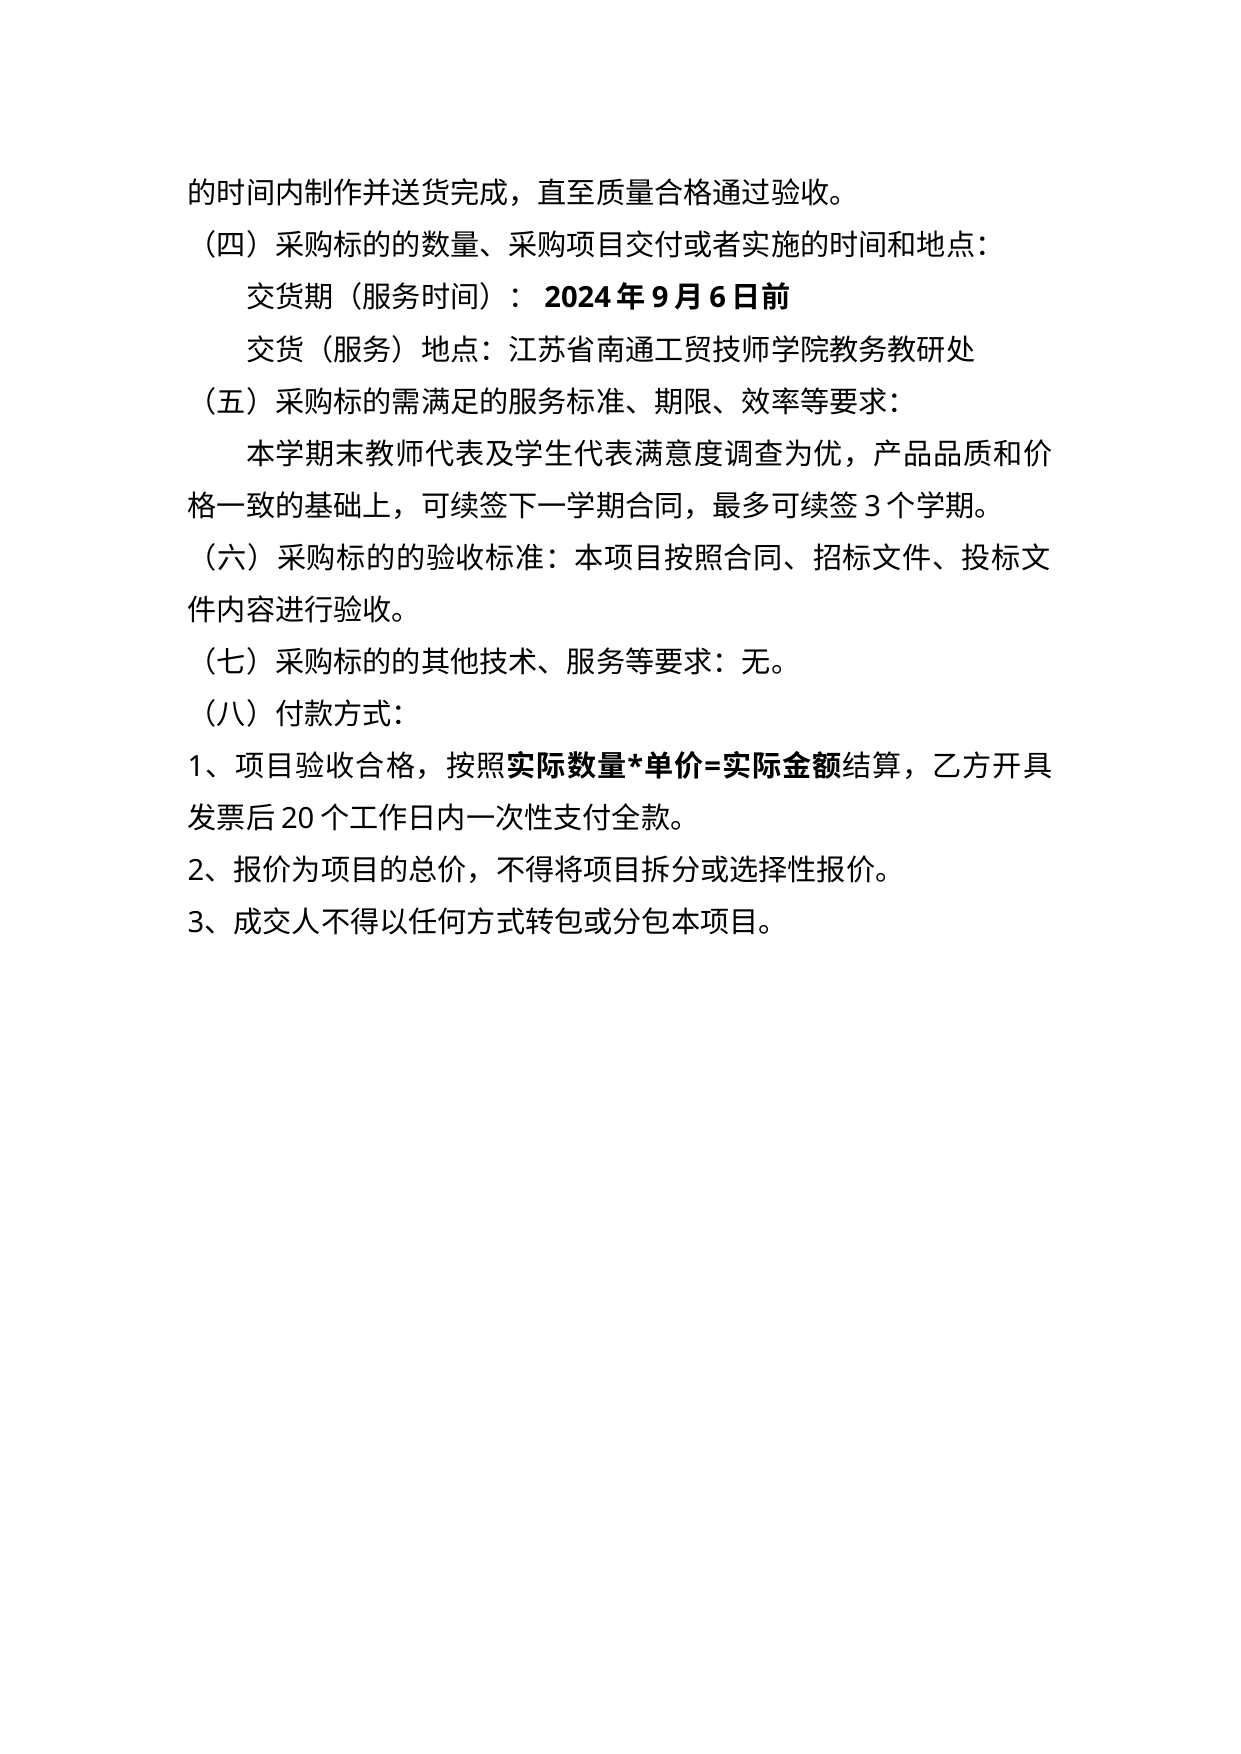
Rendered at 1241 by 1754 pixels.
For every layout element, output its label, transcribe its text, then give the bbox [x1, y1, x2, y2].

text 2、报价为项目的总价，不得将项目拆分或选择性报价。 [187, 839, 1053, 891]
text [187, 162, 1053, 214]
text 交货（服务）地点：江苏省南通工贸技师学院教务教研处 [187, 318, 1053, 370]
text 3、成交人不得以任何方式转包或分包本项目。 [187, 891, 1053, 943]
text （六）采购标的的验收标准：本项目按照合同、招标文件、投标文件内容进行验收。 [187, 527, 1053, 631]
text 本学期末教师代表及学生代表满意度调查为优，产品品质和价格一致的基础上，可续签下一学期合同，最多可续签3个学期。 [187, 422, 1053, 527]
list 采购标的需满足的服务标准、期限、效率等要求： [187, 370, 1053, 422]
text 交货期（服务时间）： 2024年9月6日前 [187, 266, 1053, 318]
text （八）付款方式： [187, 683, 1053, 735]
text （七）采购标的的其他技术、服务等要求：无。 [187, 631, 1053, 683]
text （四）采购标的的数量、采购项目交付或者实施的时间和地点： [187, 214, 1053, 266]
text 1、项目验收合格，按照实际数量*单价=实际金额结算，乙方开具发票后20个工作日内一次性支付全款。 [187, 735, 1053, 839]
